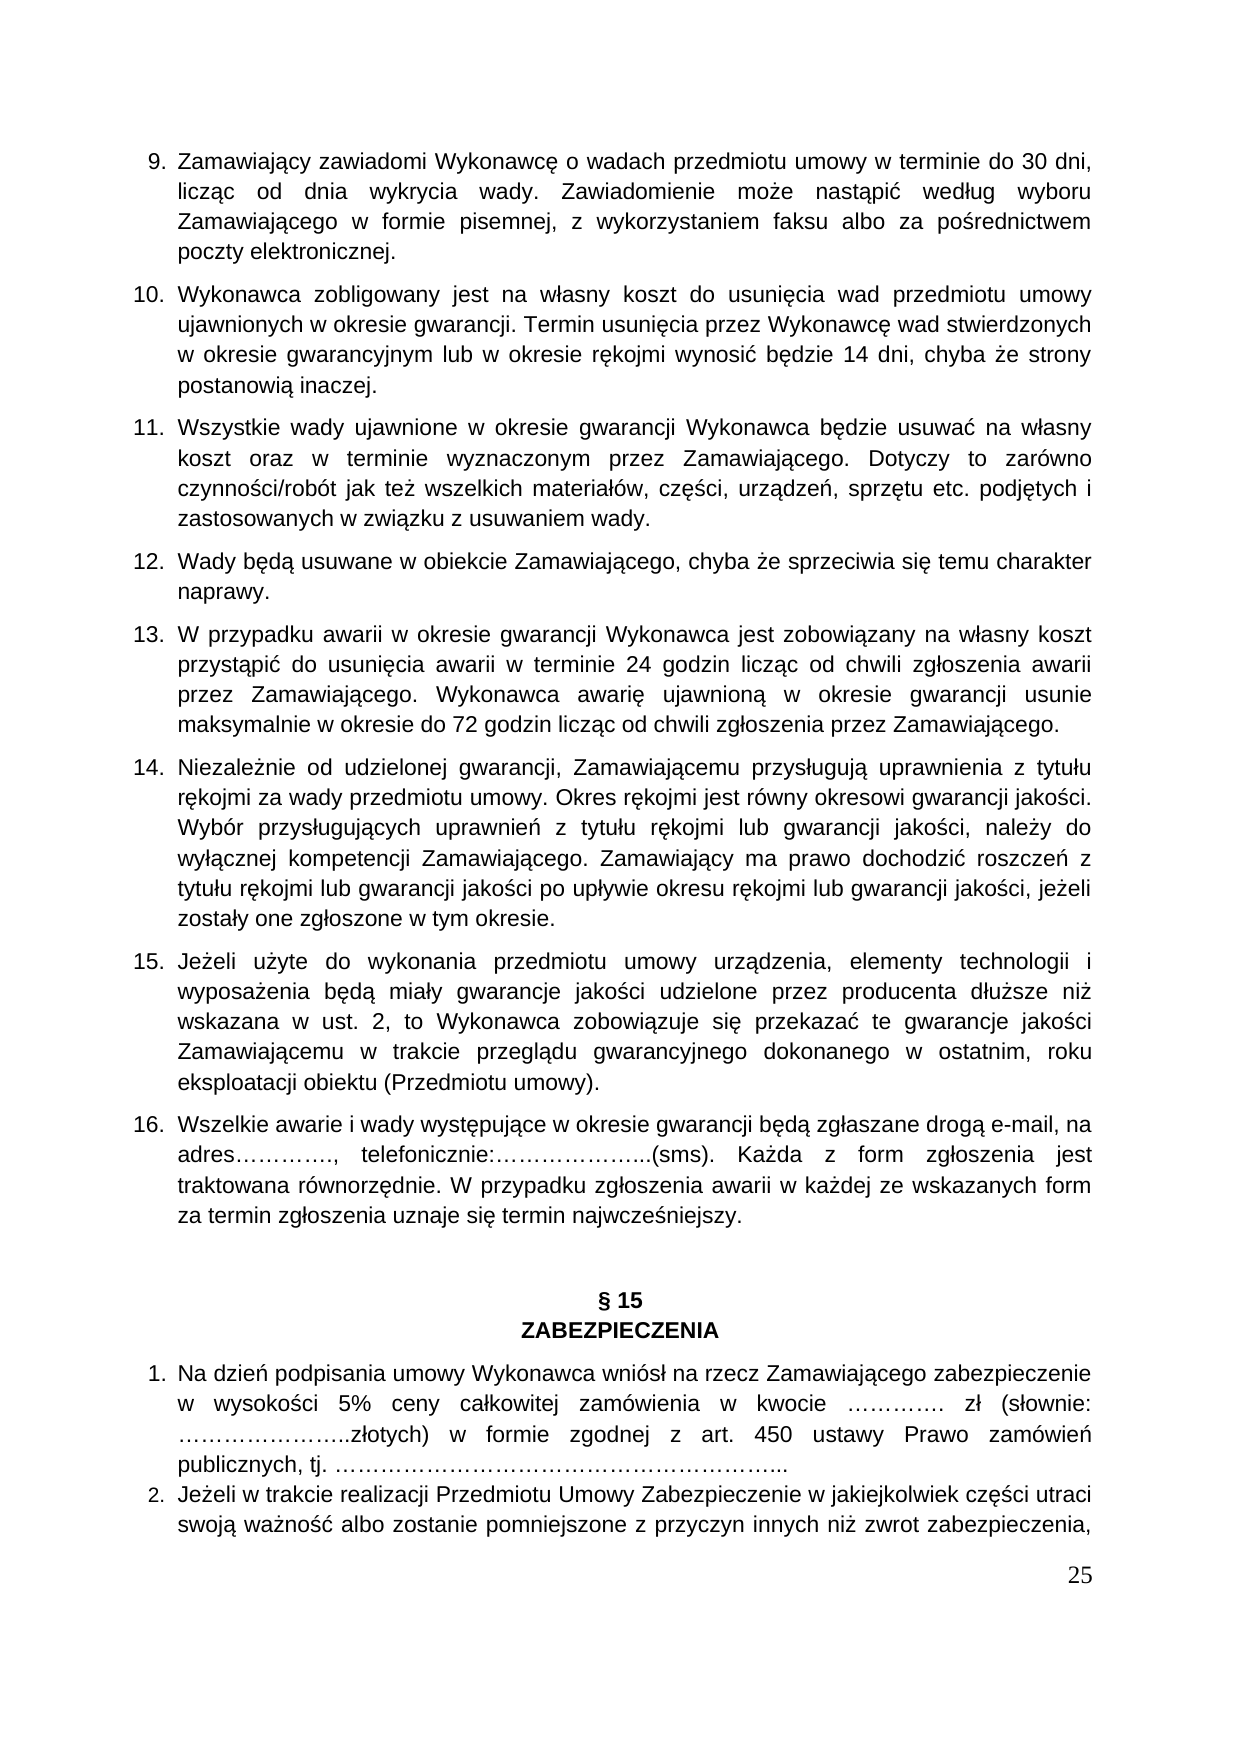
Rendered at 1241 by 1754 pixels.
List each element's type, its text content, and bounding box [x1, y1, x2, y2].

text § 15 [148, 1287, 1092, 1314]
list Jeżeli użyte do wykonania przedmiotu umowy urządzenia, elementy technologii i wyposażenia będą miały gwarancje jakości udzielone przez producenta dłuższe niż wskazana w ust. 2, to Wykonawca zobowiązuje się przekazać te gwarancje jakości Zamawiającemu w trakcie przeglądu gwarancyjnego dokonanego w ostatnim, roku eksploatacji obiektu (Przedmiotu umowy). [133, 948, 1092, 1095]
list Wady będą usuwane w obiekcie Zamawiającego, chyba że sprzeciwia się temu charakter naprawy. [133, 548, 1092, 604]
list Niezależnie od udzielonej gwarancji, Zamawiającemu przysługują uprawnienia z tytułu rękojmi za wady przedmiotu umowy. Okres rękojmi jest równy okresowi gwarancji jakości. Wybór przysługujących uprawnień z tytułu rękojmi lub gwarancji jakości, należy do wyłącznej kompetencji Zamawiającego. Zamawiający ma prawo dochodzić roszczeń z tytułu rękojmi lub gwarancji jakości po upływie okresu rękojmi lub gwarancji jakości, jeżeli zostały one zgłoszone w tym okresie. [133, 754, 1092, 931]
list Wszystkie wady ujawnione w okresie gwarancji Wykonawca będzie usuwać na własny koszt oraz w terminie wyznaczonym przez Zamawiającego. Dotyczy to zarówno czynności/robót jak też wszelkich materiałów, części, urządzeń, sprzętu etc. podjętych i zastosowanych w związku z usuwaniem wady. [133, 414, 1092, 531]
list Wszelkie awarie i wady występujące w okresie gwarancji będą zgłaszane drogą e-mail, na adres…………., telefonicznie:………………...(sms). Każda z form zgłoszenia jest traktowana równorzędnie. W przypadku zgłoszenia awarii w każdej ze wskazanych form za termin zgłoszenia uznaje się termin najwcześniejszy. [133, 1111, 1092, 1228]
list Wykonawca zobligowany jest na własny koszt do usunięcia wad przedmiotu umowy ujawnionych w okresie gwarancji. Termin usunięcia przez Wykonawcę wad stwierdzonych w okresie gwarancyjnym lub w okresie rękojmi wynosić będzie 14 dni, chyba że strony postanowią inaczej. [133, 281, 1092, 398]
text ZABEZPIECZENIA [148, 1317, 1092, 1344]
list W przypadku awarii w okresie gwarancji Wykonawca jest zobowiązany na własny koszt przystąpić do usunięcia awarii w terminie 24 godzin licząc od chwili zgłoszenia awarii przez Zamawiającego. Wykonawca awarię ujawnioną w okresie gwarancji usunie maksymalnie w okresie do 72 godzin licząc od chwili zgłoszenia przez Zamawiającego. [133, 621, 1092, 738]
list Na dzień podpisania umowy Wykonawca wniósł na rzecz Zamawiającego zabezpieczenie w wysokości 5% ceny całkowitej zamówienia w kwocie …………. zł (słownie: …………………..złotych) w formie zgodnej z art. 450 ustawy Prawo zamówień publicznych, tj. …………………………………………………... [148, 1360, 1092, 1477]
list Zamawiający zawiadomi Wykonawcę o wadach przedmiotu umowy w terminie do 30 dni, licząc od dnia wykrycia wady. Zawiadomienie może nastąpić według wyboru Zamawiającego w formie pisemnej, z wykorzystaniem faksu albo za pośrednictwem poczty elektronicznej. [148, 148, 1092, 265]
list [148, 1481, 1092, 1538]
